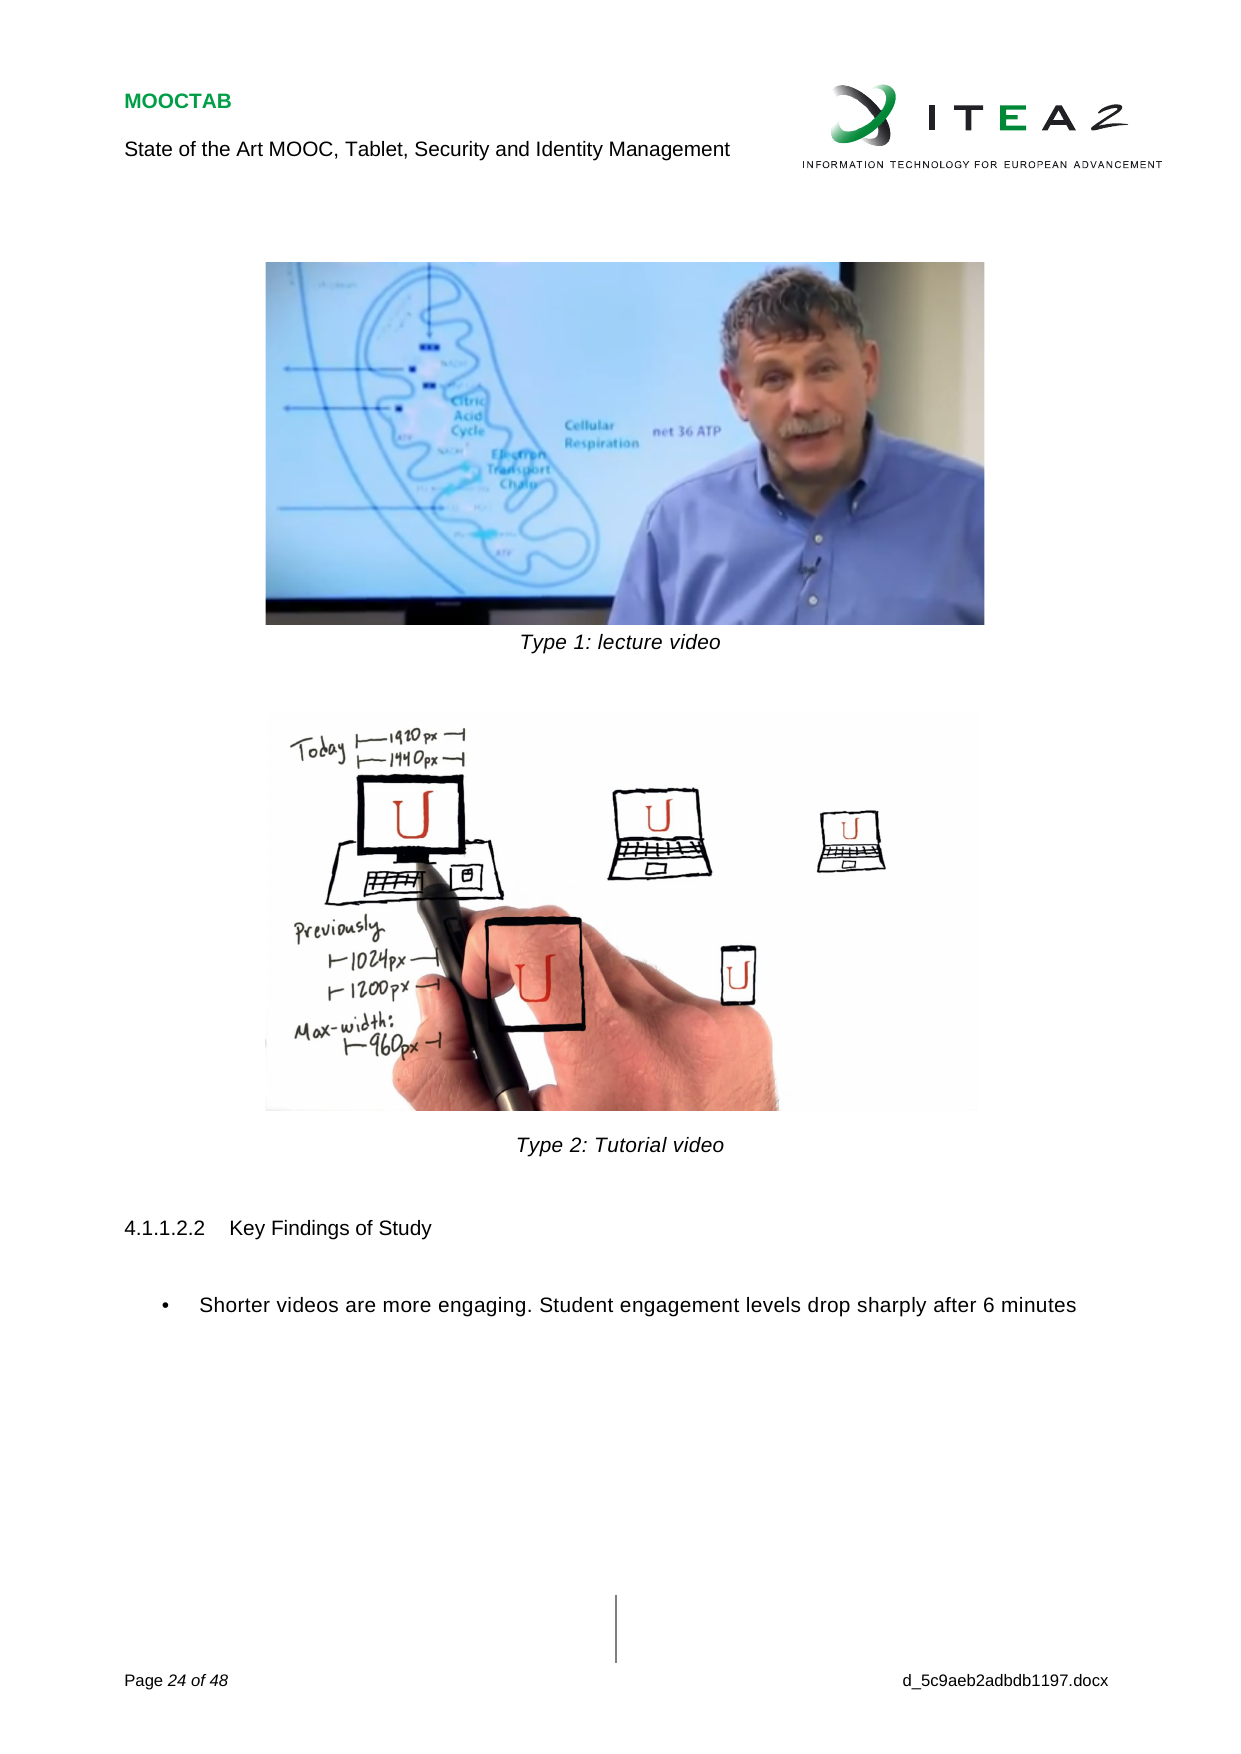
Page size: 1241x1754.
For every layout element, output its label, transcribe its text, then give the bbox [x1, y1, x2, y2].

picture [265, 262, 985, 625]
picture [265, 711, 978, 1111]
list Shorter videos are more engaging. Student engagement levels drop sharply after 6 minutes [162, 1293, 1116, 1317]
subtitle Key Findings of Study [124, 1216, 1116, 1239]
